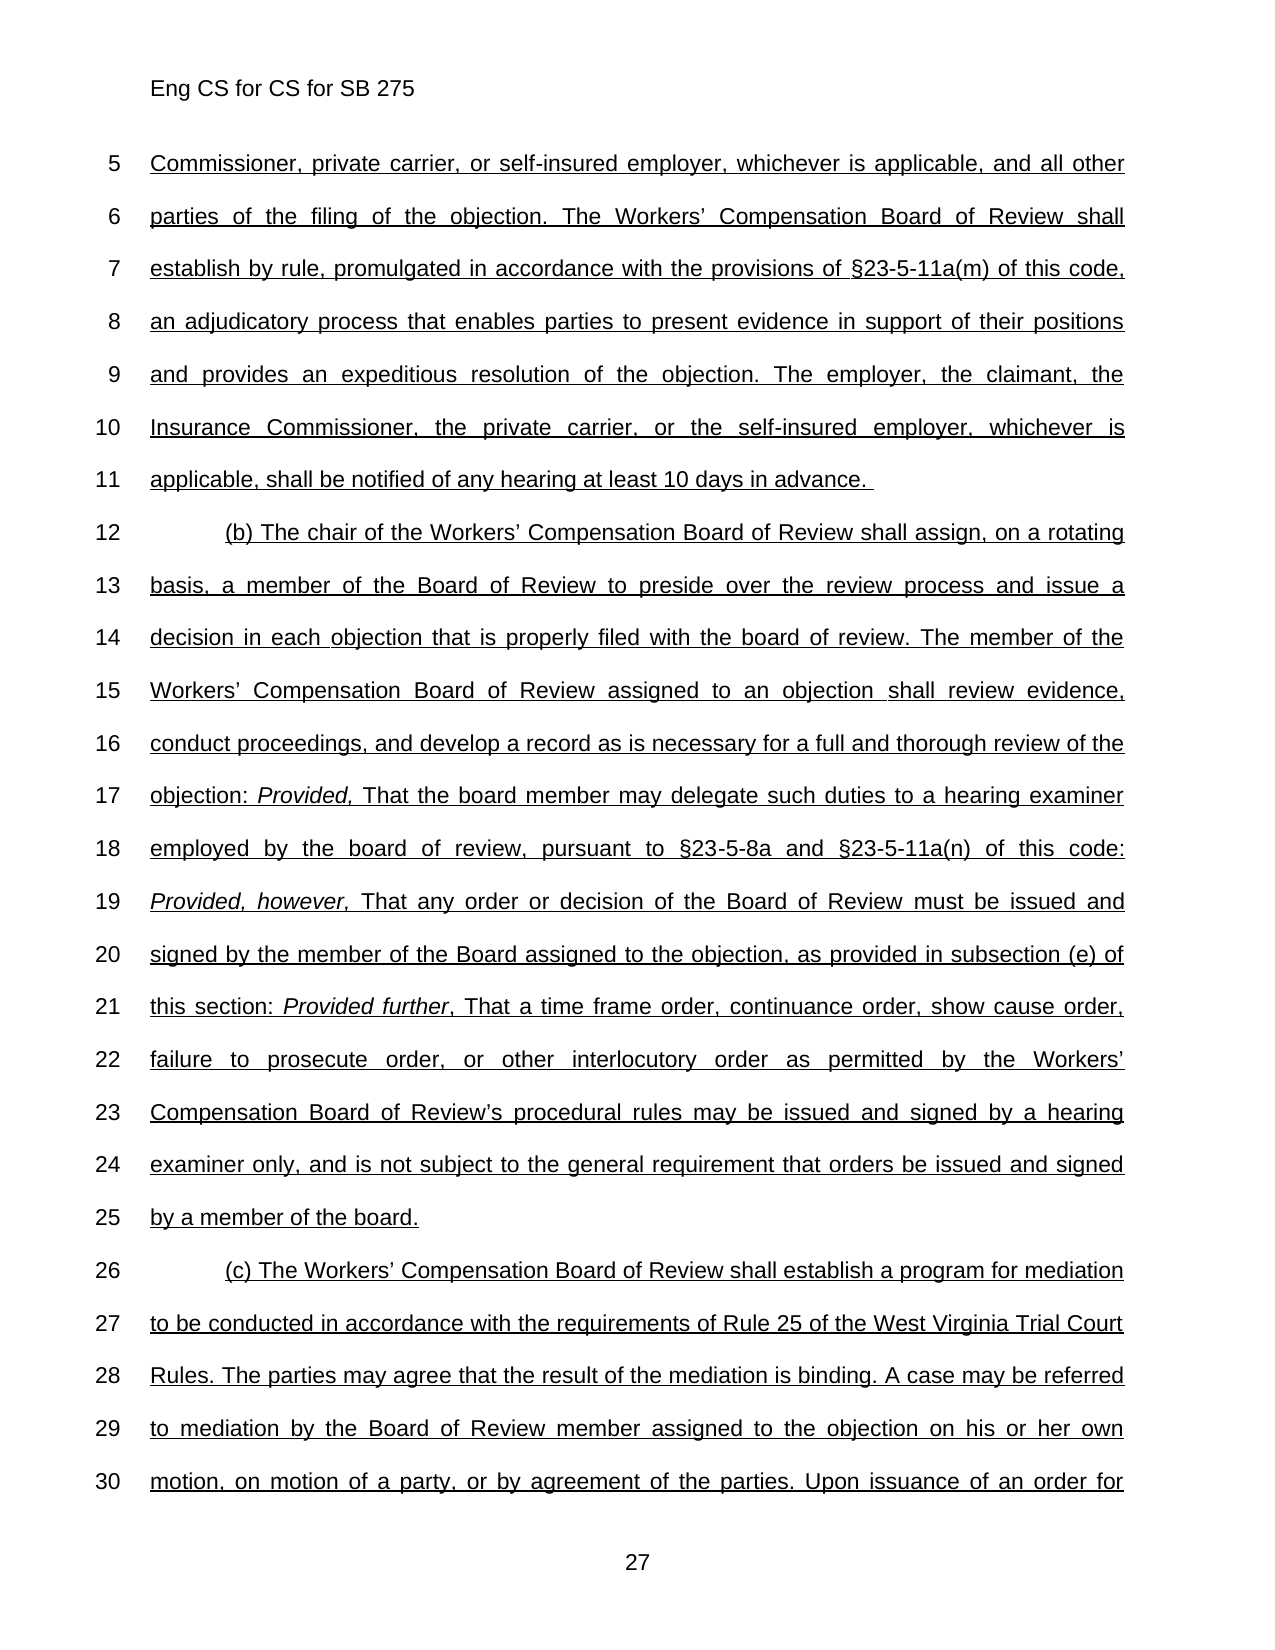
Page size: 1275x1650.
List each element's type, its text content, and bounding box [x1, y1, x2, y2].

text (b) The chair of the Workers’ Compensation Board of Review shall assign, on a rotating basis, a member of the Board of Review to preside over the review process and issue a decision in each objection that is properly filed with the board of review. The member of the Workers’ Compensation Board of Review assigned to an objection shall review evidence, conduct proceedings, and develop a record as is necessary for a full and thorough review of the objection: Provided, That the board member may delegate such duties to a hearing examiner employed by the board of review, pursuant to §23-5-8a and §23-5-11a(n) of this code: Provided, however, That any order or decision of the Board of Review must be issued and signed by the member of the Board assigned to the objection, as provided in subsection (e) of this section: Provided further, That a time frame order, continuance order, show cause order, failure to prosecute order, or other interlocutory order as permitted by the Workers’ Compensation Board of Review’s procedural rules may be issued and signed by a hearing examiner only, and is not subject to the general requirement that orders be issued and signed by a member of the board. [150, 596, 1125, 700]
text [150, 150, 1125, 173]
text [150, 1386, 1125, 1494]
text (b) The chair of the Workers’ Compensation Board of Review shall assign, on a rotating basis, a member of the Board of Review to preside over the review process and issue a decision in each objection that is properly filed with the board of review. The member of the Workers’ Compensation Board of Review assigned to an objection shall review evidence, conduct proceedings, and develop a record as is necessary for a full and thorough review of the objection: Provided, That the board member may delegate such duties to a hearing examiner employed by the board of review, pursuant to §23-5-8a and §23-5-11a(n) of this code: Provided, however, That any order or decision of the Board of Review must be issued and signed by the member of the Board assigned to the objection, as provided in subsection (e) of this section: Provided further, That a time frame order, continuance order, show cause order, failure to prosecute order, or other interlocutory order as permitted by the Workers’ Compensation Board of Review’s procedural rules may be issued and signed by a hearing examiner only, and is not subject to the general requirement that orders be issued and signed by a member of the board. [150, 1070, 1125, 1174]
text (b) The chair of the Workers’ Compensation Board of Review shall assign, on a rotating basis, a member of the Board of Review to preside over the review process and issue a decision in each objection that is properly filed with the board of review. The member of the Workers’ Compensation Board of Review assigned to an objection shall review evidence, conduct proceedings, and develop a record as is necessary for a full and thorough review of the objection: Provided, That the board member may delegate such duties to a hearing examiner employed by the board of review, pursuant to §23-5-8a and §23-5-11a(n) of this code: Provided, however, That any order or decision of the Board of Review must be issued and signed by the member of the Board assigned to the objection, as provided in subsection (e) of this section: Provided further, That a time frame order, continuance order, show cause order, failure to prosecute order, or other interlocutory order as permitted by the Workers’ Compensation Board of Review’s procedural rules may be issued and signed by a hearing examiner only, and is not subject to the general requirement that orders be issued and signed by a member of the board. [150, 519, 1125, 594]
text (b) The chair of the Workers’ Compensation Board of Review shall assign, on a rotating basis, a member of the Board of Review to preside over the review process and issue a decision in each objection that is properly filed with the board of review. The member of the Workers’ Compensation Board of Review assigned to an objection shall review evidence, conduct proceedings, and develop a record as is necessary for a full and thorough review of the objection: Provided, That the board member may delegate such duties to a hearing examiner employed by the board of review, pursuant to §23-5-8a and §23-5-11a(n) of this code: Provided, however, That any order or decision of the Board of Review must be issued and signed by the member of the Board assigned to the objection, as provided in subsection (e) of this section: Provided further, That a time frame order, continuance order, show cause order, failure to prosecute order, or other interlocutory order as permitted by the Workers’ Compensation Board of Review’s procedural rules may be issued and signed by a hearing examiner only, and is not subject to the general requirement that orders be issued and signed by a member of the board. [150, 754, 1125, 858]
text (b) The chair of the Workers’ Compensation Board of Review shall assign, on a rotating basis, a member of the Board of Review to preside over the review process and issue a decision in each objection that is properly filed with the board of review. The member of the Workers’ Compensation Board of Review assigned to an objection shall review evidence, conduct proceedings, and develop a record as is necessary for a full and thorough review of the objection: Provided, That the board member may delegate such duties to a hearing examiner employed by the board of review, pursuant to §23-5-8a and §23-5-11a(n) of this code: Provided, however, That any order or decision of the Board of Review must be issued and signed by the member of the Board assigned to the objection, as provided in subsection (e) of this section: Provided further, That a time frame order, continuance order, show cause order, failure to prosecute order, or other interlocutory order as permitted by the Workers’ Compensation Board of Review’s procedural rules may be issued and signed by a hearing examiner only, and is not subject to the general requirement that orders be issued and signed by a member of the board. [150, 912, 1125, 1069]
